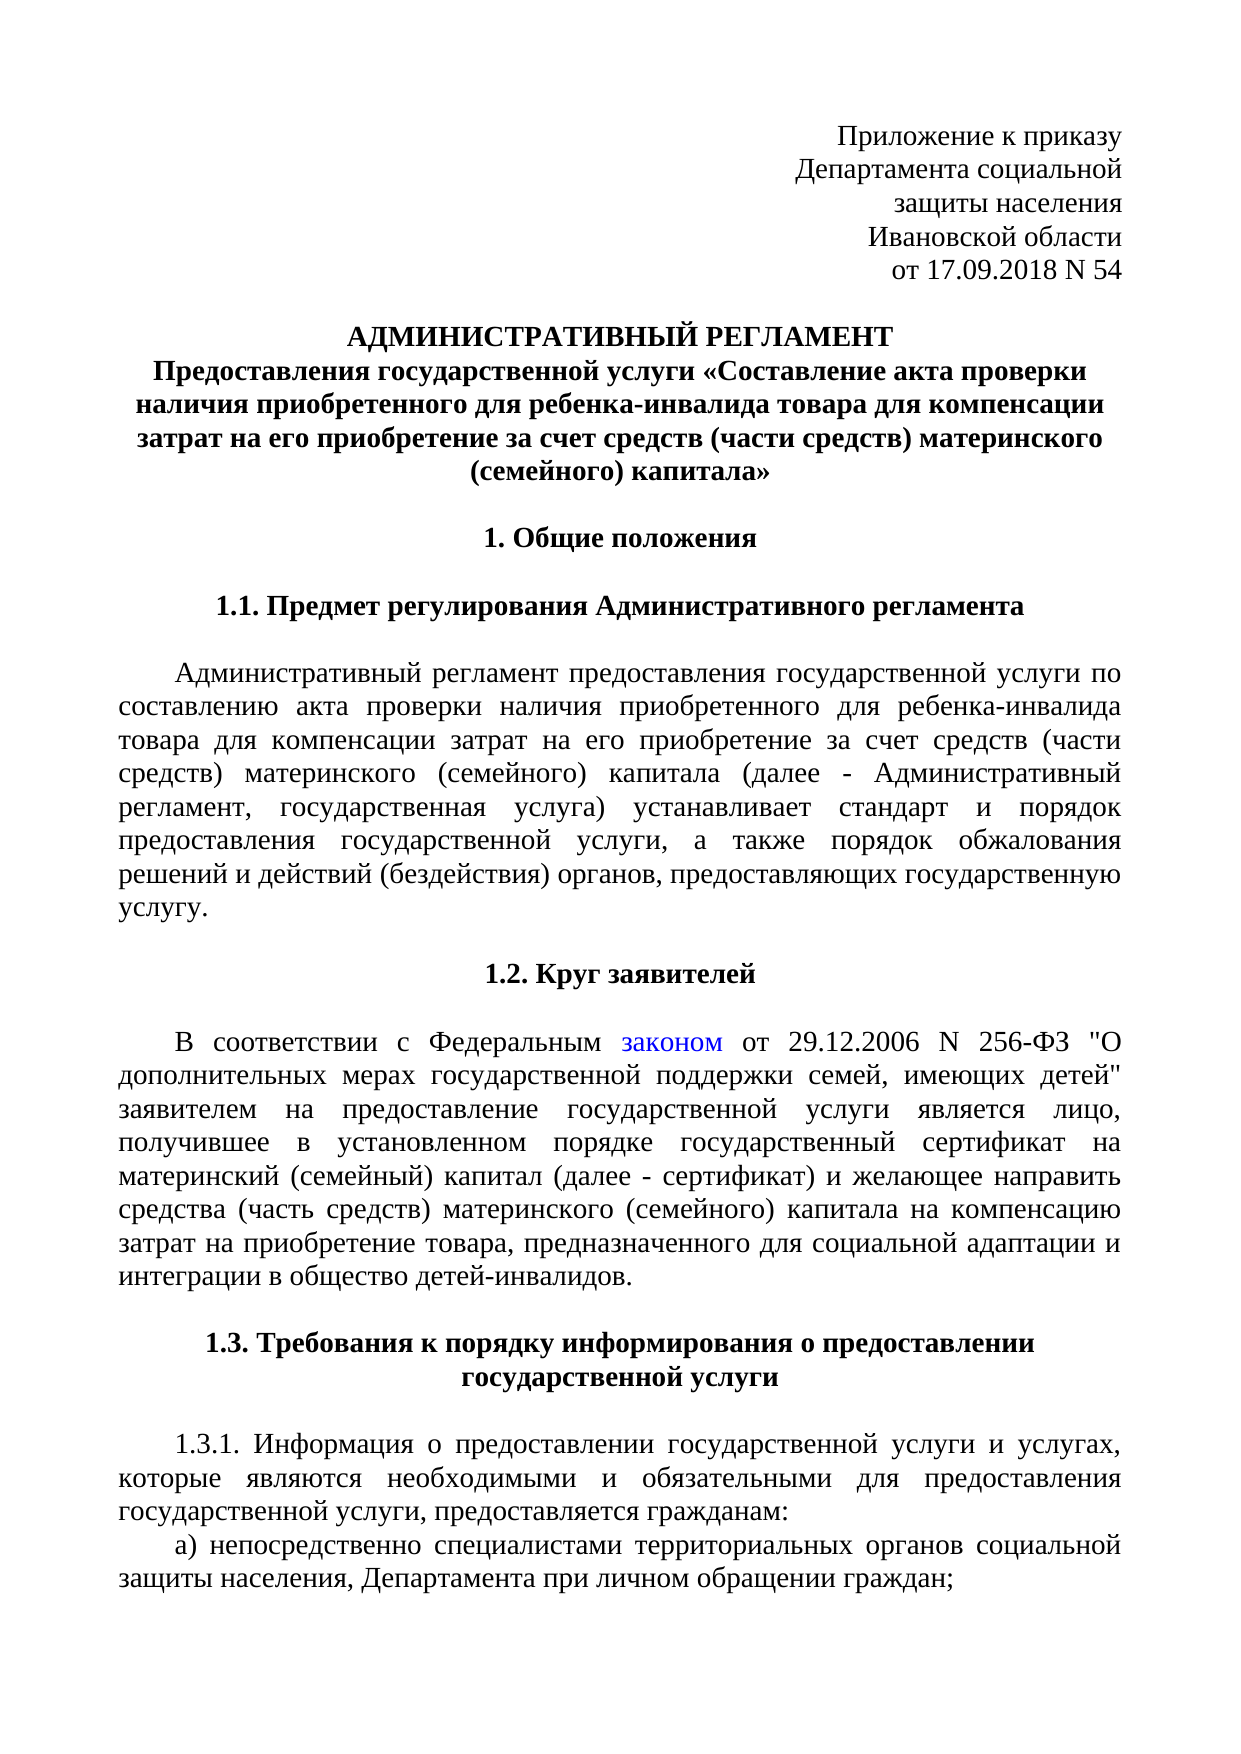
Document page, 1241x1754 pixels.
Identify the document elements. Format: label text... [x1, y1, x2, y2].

title 1.3. Требования к порядку информирования о предоставлении государственной услуги [118, 1326, 1122, 1393]
text от 17.09.2018 N 54 [118, 252, 1122, 286]
text а) непосредственно специалистами территориальных органов социальной защиты населения, Департамента при личном обращении граждан; [118, 1527, 1122, 1594]
title 1. Общие положения [118, 521, 1122, 554]
title АДМИНИСТРАТИВНЫЙ РЕГЛАМЕНТ [118, 319, 1122, 353]
title 1.1. Предмет регулирования Административного регламента [118, 588, 1122, 621]
text Департамента социальной [118, 152, 1122, 185]
text защиты населения [118, 185, 1122, 219]
title Предоставления государственной услуги «Составление акта проверки наличия приобретенного для ребенка-инвалида товара для компенсации затрат на его приобретение за счет средств (части средств) материнского (семейного) капитала» [118, 353, 1122, 487]
text 1.3.1. Информация о предоставлении государственной услуги и услугах, которые являются необходимыми и обязательными для предоставления государственной услуги, предоставляется гражданам: [118, 1426, 1122, 1527]
text Ивановской области [118, 219, 1122, 252]
text Административный регламент предоставления государственной услуги по составлению акта проверки наличия приобретенного для ребенка-инвалида товара для компенсации затрат на его приобретение за счет средств (части средств) материнского (семейного) капитала (далее - Административный регламент, государственная услуга) устанавливает стандарт и порядок предоставления государственной услуги, а также порядок обжалования решений и действий (бездействия) органов, предоставляющих государственную услугу. [118, 655, 1122, 923]
title 1.2. Круг заявителей [118, 957, 1122, 990]
text В соответствии с Федеральным законом от 29.12.2006 N 256-ФЗ "О дополнительных мерах государственной поддержки семей, имеющих детей" заявителем на предоставление государственной услуги является лицо, получившее в установленном порядке государственный сертификат на материнский (семейный) капитал (далее - сертификат) и желающее направить средства (часть средств) материнского (семейного) капитала на компенсацию затрат на приобретение товара, предназначенного для социальной адаптации и интеграции в общество детей-инвалидов. [118, 1024, 1122, 1292]
text Приложение к приказу [118, 118, 1122, 152]
